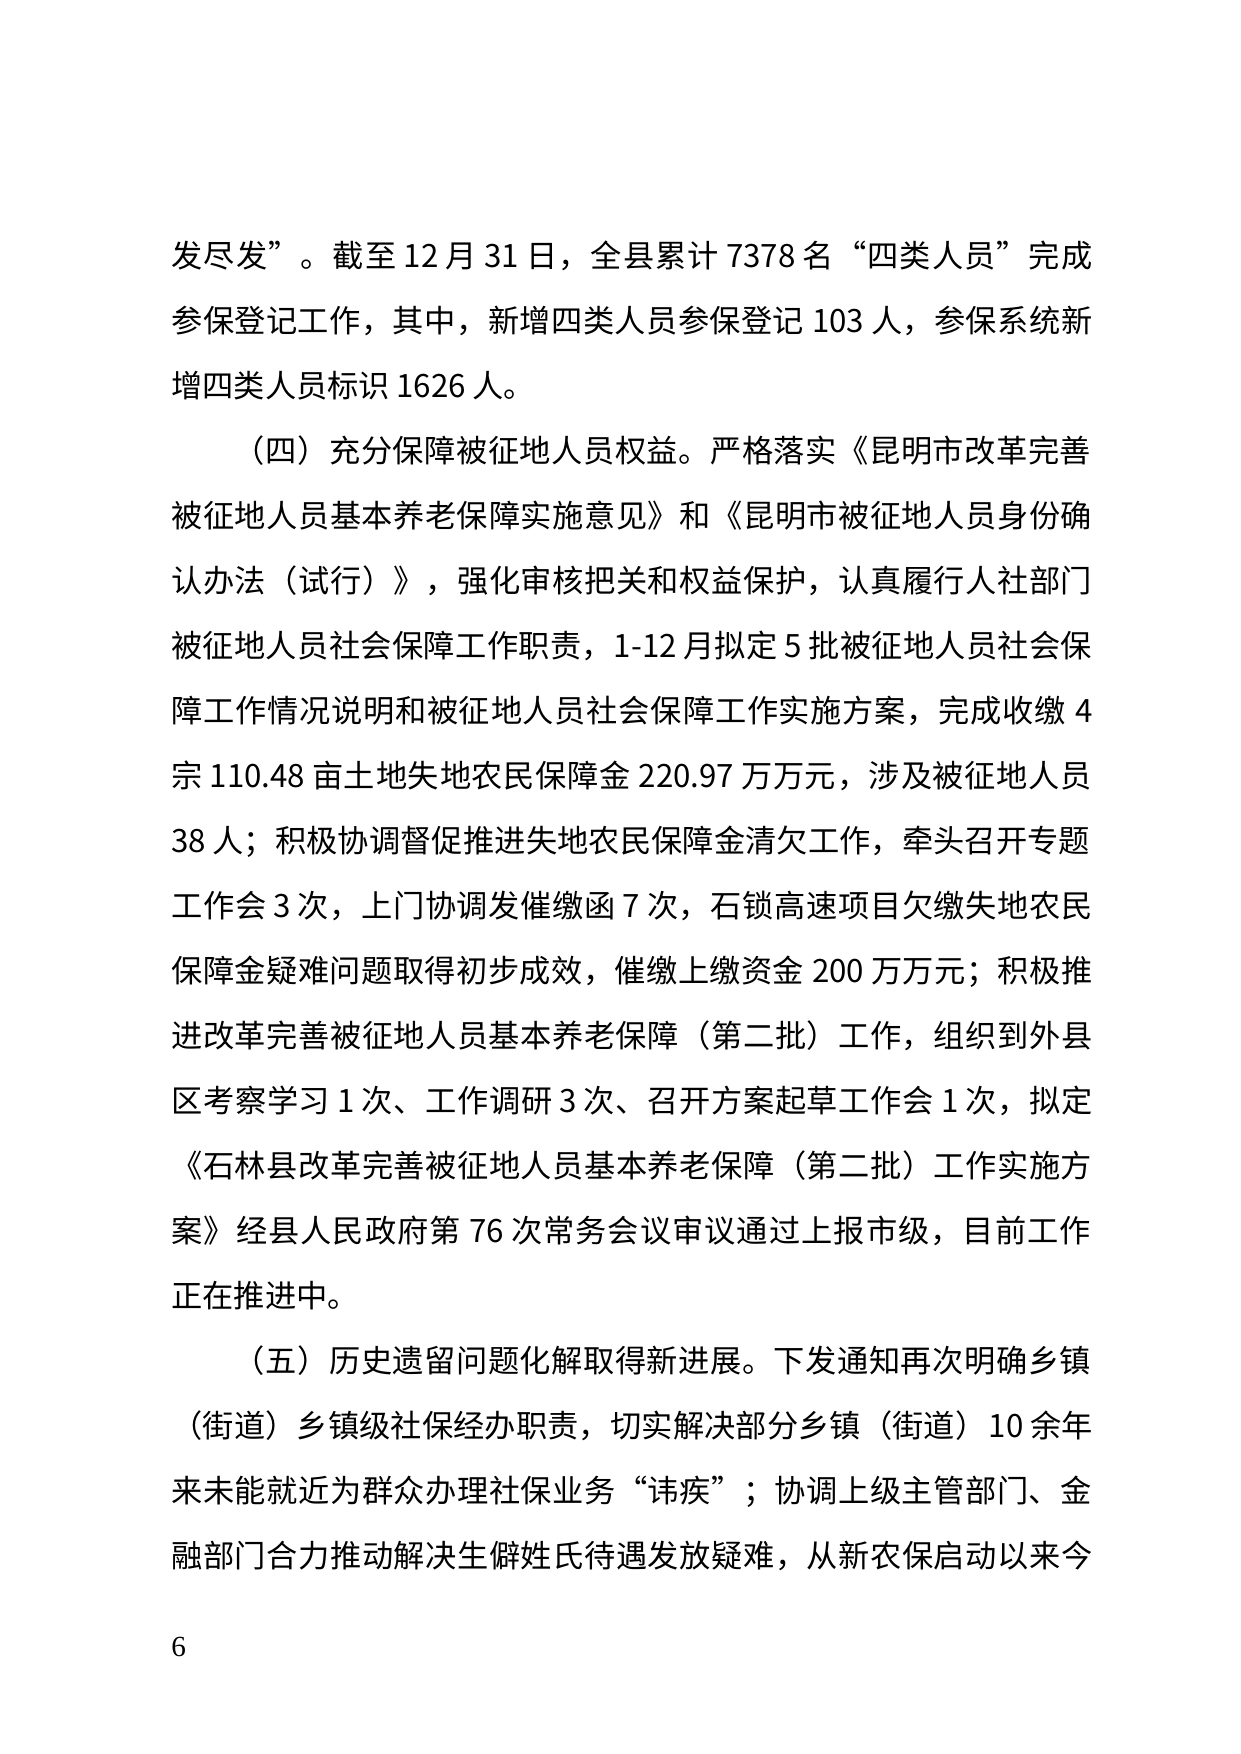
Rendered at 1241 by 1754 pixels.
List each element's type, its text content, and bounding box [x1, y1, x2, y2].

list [171, 1326, 1092, 1586]
list （四）充分保障被征地人员权益。严格落实《昆明市改革完善被征地人员基本养老保障实施意见》和《昆明市被征地人员身份确认办法（试行）》，强化审核把关和权益保护，认真履行人社部门被征地人员社会保障工作职责，1-12月拟定5批被征地人员社会保障工作情况说明和被征地人员社会保障工作实施方案，完成收缴4宗110.48亩土地失地农民保障金220.97万万元，涉及被征地人员38人；积极协调督促推进失地农民保障金清欠工作，牵头召开专题工作会3次，上门协调发催缴函7次，石锁高速项目欠缴失地农民保障金疑难问题取得初步成效，催缴上缴资金200万万元；积极推进改革完善被征地人员基本养老保障（第二批）工作，组织到外县区考察学习1次、工作调研3次、召开方案起草工作会1次，拟定《石林县改革完善被征地人员基本养老保障（第二批）工作实施方案》经县人民政府第76次常务会议审议通过上报市级，目前工作正在推进中。 [171, 416, 1092, 1326]
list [171, 221, 1092, 416]
